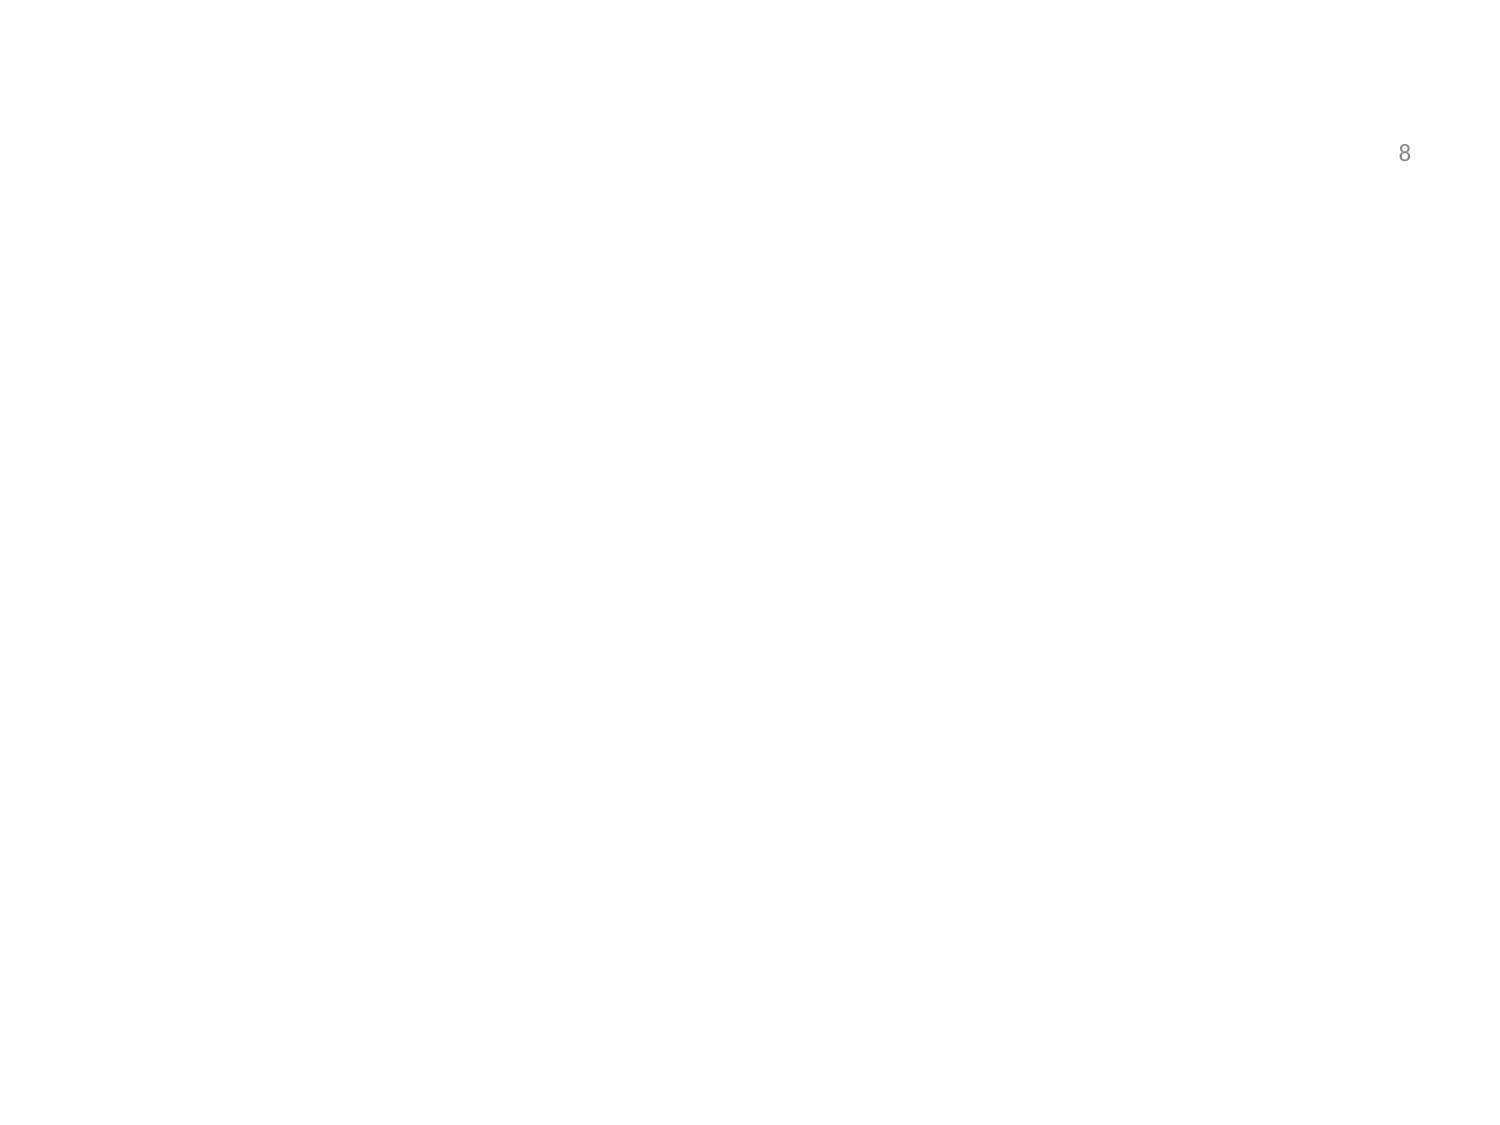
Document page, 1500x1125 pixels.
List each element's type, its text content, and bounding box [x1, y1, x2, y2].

text 8 [37, 138, 1411, 168]
